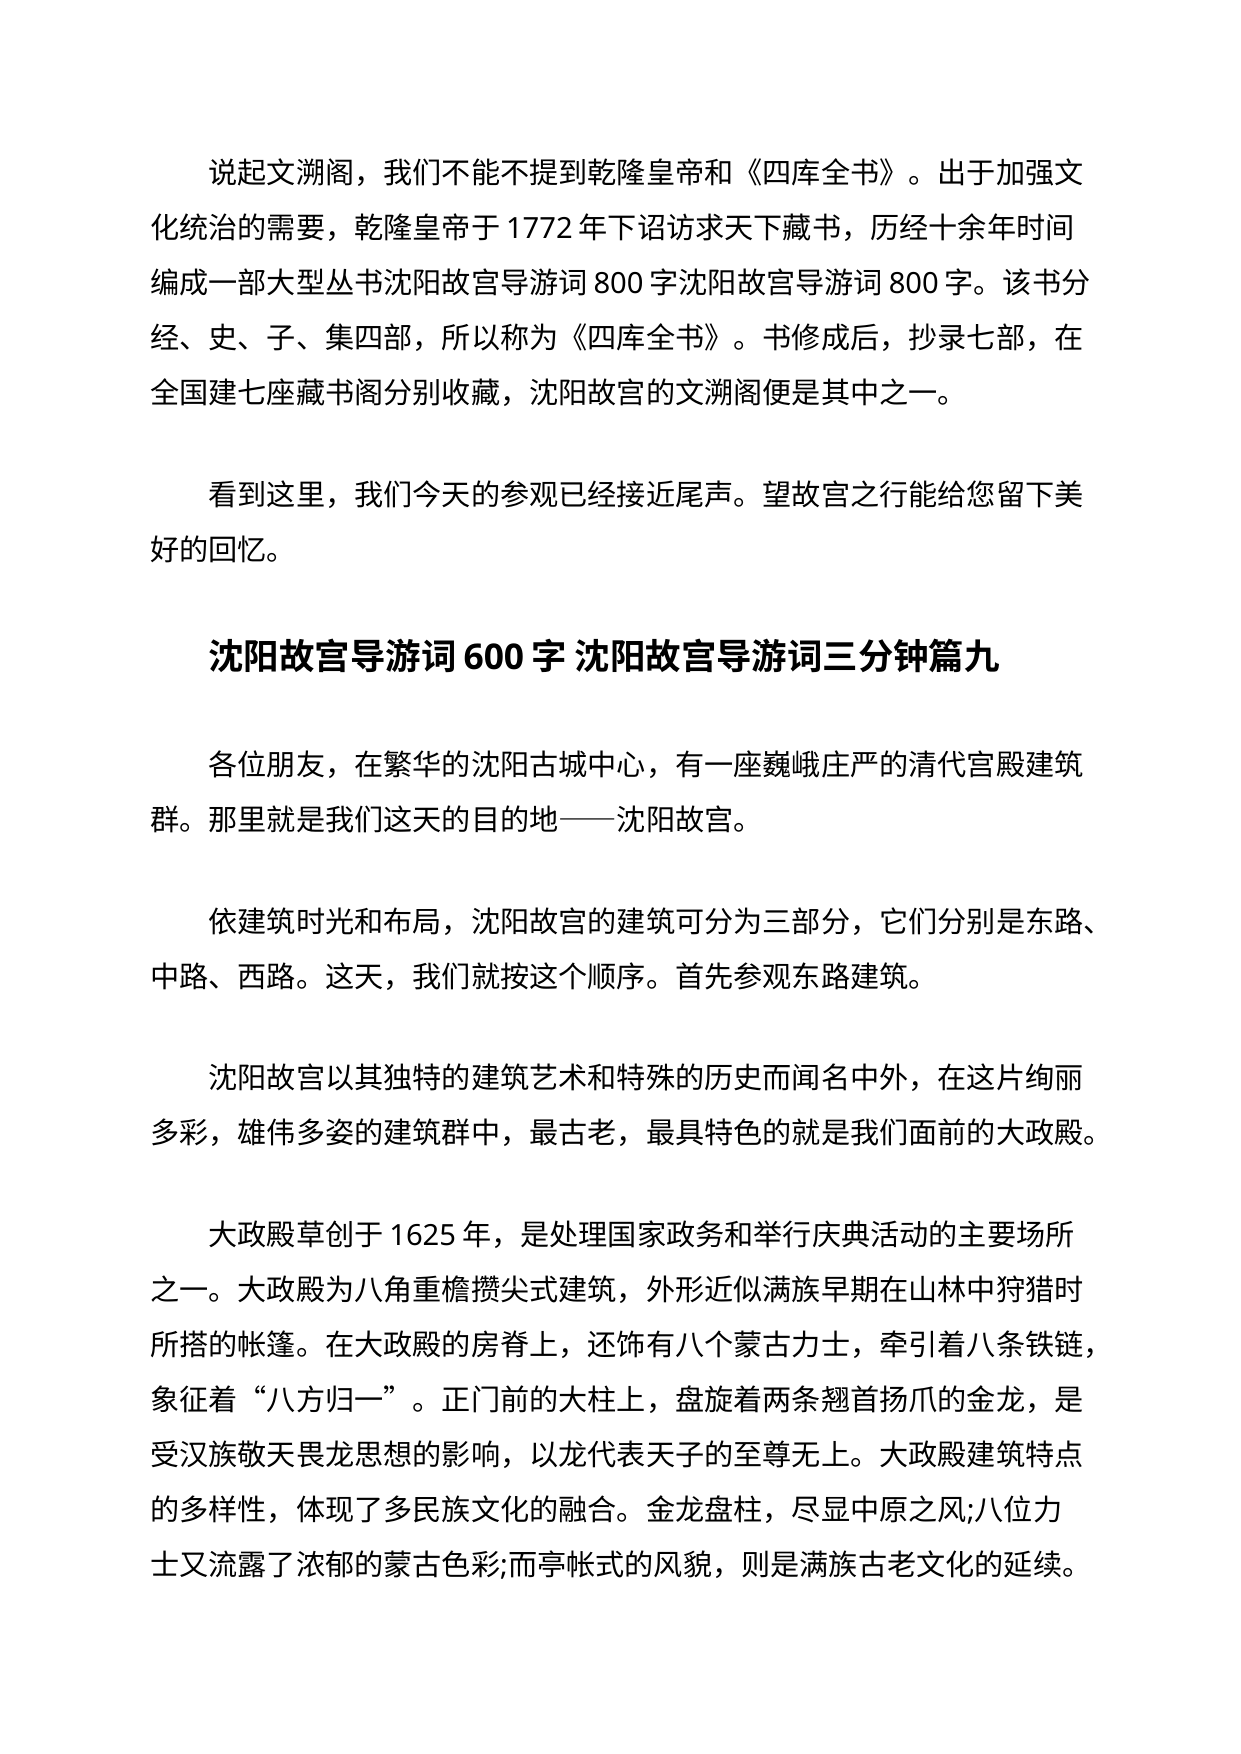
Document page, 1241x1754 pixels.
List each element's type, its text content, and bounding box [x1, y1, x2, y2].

text 沈阳故宫以其独特的建筑艺术和特殊的历史而闻名中外，在这片绚丽多彩，雄伟多姿的建筑群中，最古老，最具特色的就是我们面前的大政殿。 [150, 1055, 1090, 1152]
text 沈阳故宫导游词600字 沈阳故宫导游词三分钟篇九 [150, 628, 1090, 679]
text 各位朋友，在繁华的沈阳古城中心，有一座巍峨庄严的清代宫殿建筑群。那里就是我们这天的目的地——沈阳故宫。 [150, 742, 1090, 839]
text 依建筑时光和布局，沈阳故宫的建筑可分为三部分，它们分别是东路、中路、西路。这天，我们就按这个顺序。首先参观东路建筑。 [150, 898, 1090, 996]
text 看到这里，我们今天的参观已经接近尾声。望故宫之行能给您留下美好的回忆。 [150, 472, 1090, 569]
text 说起文溯阁，我们不能不提到乾隆皇帝和《四库全书》。出于加强文化统治的需要，乾隆皇帝于1772年下诏访求天下藏书，历经十余年时间编成一部大型丛书沈阳故宫导游词800字沈阳故宫导游词800字。该书分经、史、子、集四部，所以称为《四库全书》。书修成后，抄录七部，在全国建七座藏书阁分别收藏，沈阳故宫的文溯阁便是其中之一。 [150, 150, 1090, 412]
text 大政殿草创于1625年，是处理国家政务和举行庆典活动的主要场所之一。大政殿为八角重檐攒尖式建筑，外形近似满族早期在山林中狩猎时所搭的帐篷。在大政殿的房脊上，还饰有八个蒙古力士，牵引着八条铁链，象征着“八方归一”。正门前的大柱上，盘旋着两条翘首扬爪的金龙，是受汉族敬天畏龙思想的影响，以龙代表天子的至尊无上。大政殿建筑特点的多样性，体现了多民族文化的融合。金龙盘柱，尽显中原之风;八位力士又流露了浓郁的蒙古色彩;而亭帐式的风貌，则是满族古老文化的延续。 [150, 1212, 1090, 1584]
